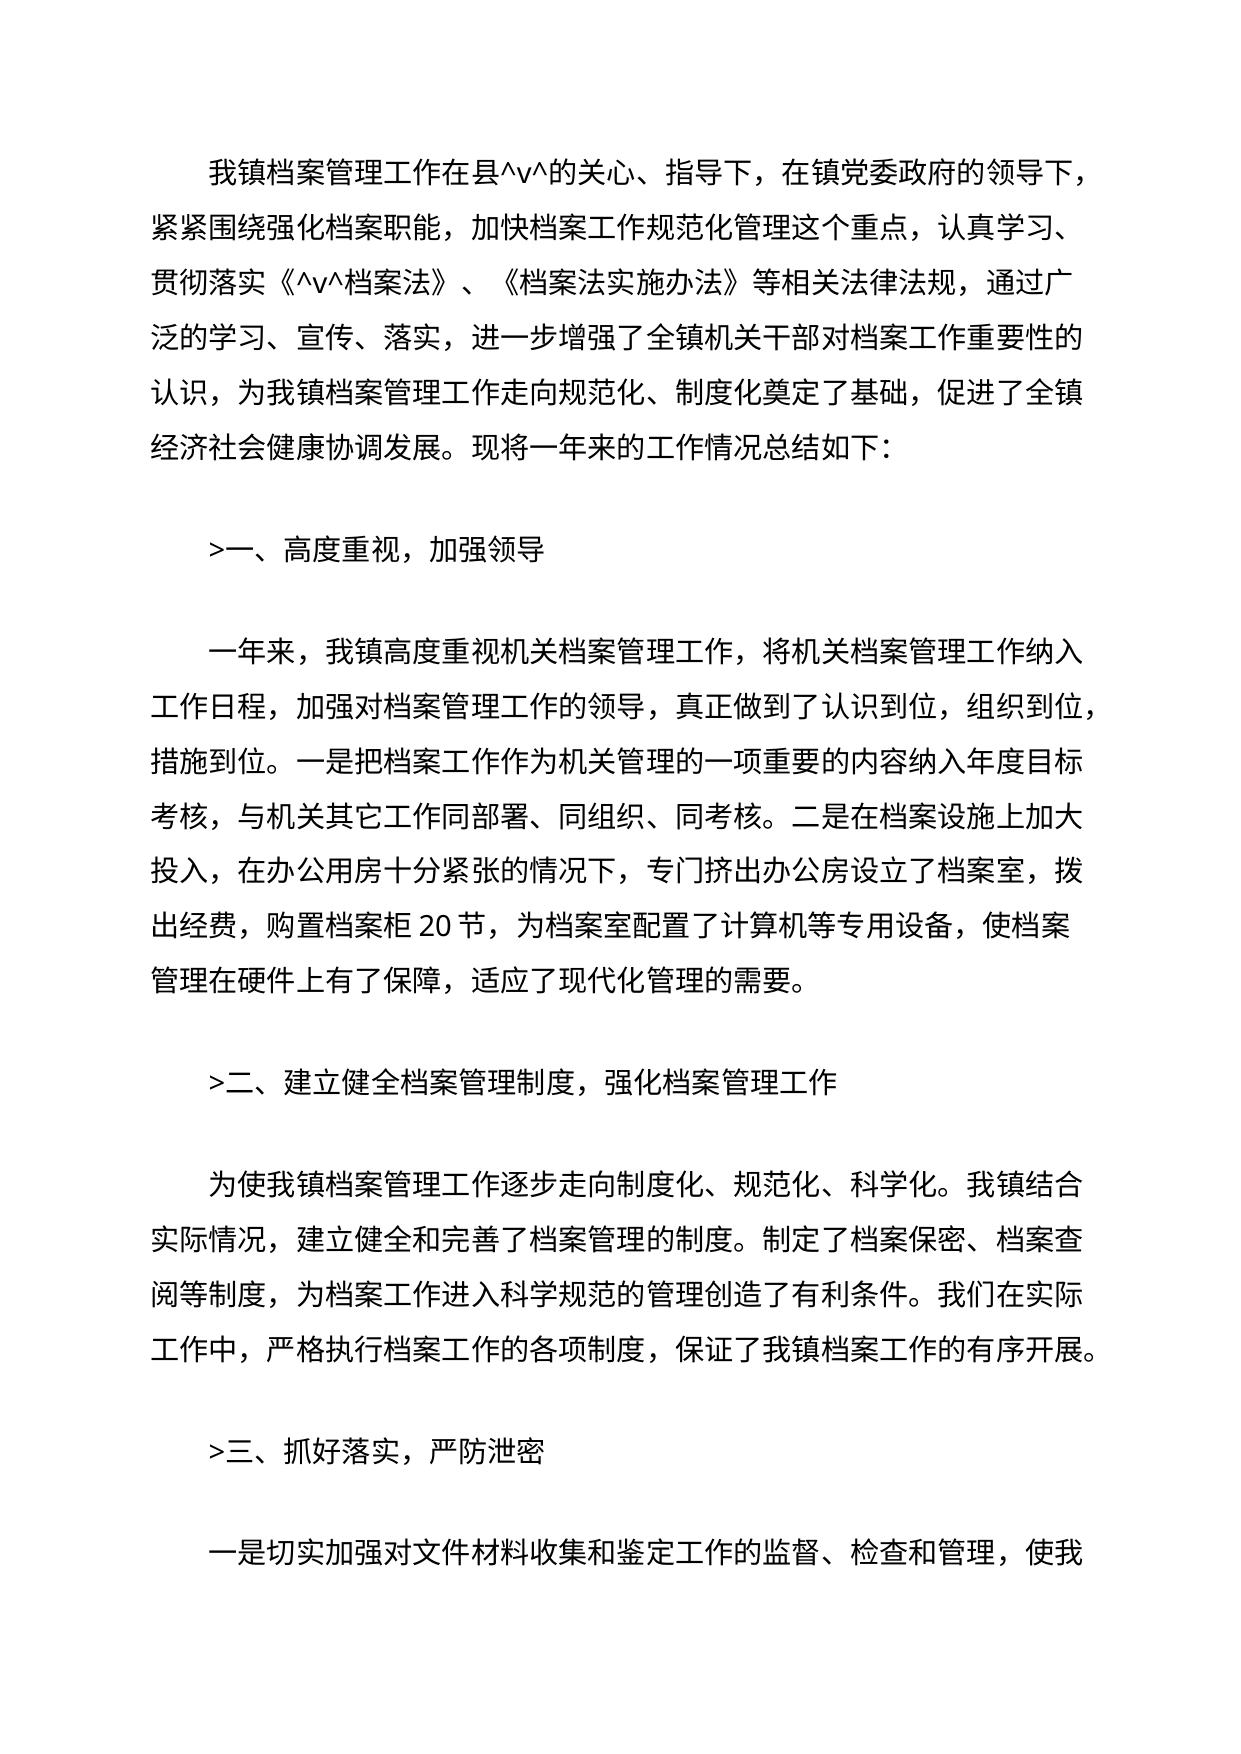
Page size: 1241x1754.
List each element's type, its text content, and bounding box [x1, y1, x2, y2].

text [150, 1530, 1090, 1572]
text >二、建立健全档案管理制度，强化档案管理工作 [150, 1060, 1090, 1102]
text >一、高度重视，加强领导 [150, 526, 1090, 569]
text 我镇档案管理工作在县^v^的关心、指导下，在镇党委政府的领导下，紧紧围绕强化档案职能，加快档案工作规范化管理这个重点，认真学习、贯彻落实《^v^档案法》、《档案法实施办法》等相关法律法规，通过广泛的学习、宣传、落实，进一步增强了全镇机关干部对档案工作重要性的认识，为我镇档案管理工作走向规范化、制度化奠定了基础，促进了全镇经济社会健康协调发展。现将一年来的工作情况总结如下： [150, 150, 1090, 467]
text 为使我镇档案管理工作逐步走向制度化、规范化、科学化。我镇结合实际情况，建立健全和完善了档案管理的制度。制定了档案保密、档案查阅等制度，为档案工作进入科学规范的管理创造了有利条件。我们在实际工作中，严格执行档案工作的各项制度，保证了我镇档案工作的有序开展。 [150, 1162, 1090, 1369]
text 一年来，我镇高度重视机关档案管理工作，将机关档案管理工作纳入工作日程，加强对档案管理工作的领导，真正做到了认识到位，组织到位，措施到位。一是把档案工作作为机关管理的一项重要的内容纳入年度目标考核，与机关其它工作同部署、同组织、同考核。二是在档案设施上加大投入，在办公用房十分紧张的情况下，专门挤出办公房设立了档案室，拨出经费，购置档案柜20节，为档案室配置了计算机等专用设备，使档案管理在硬件上有了保障，适应了现代化管理的需要。 [150, 628, 1090, 1000]
text >三、抓好落实，严防泄密 [150, 1428, 1090, 1471]
